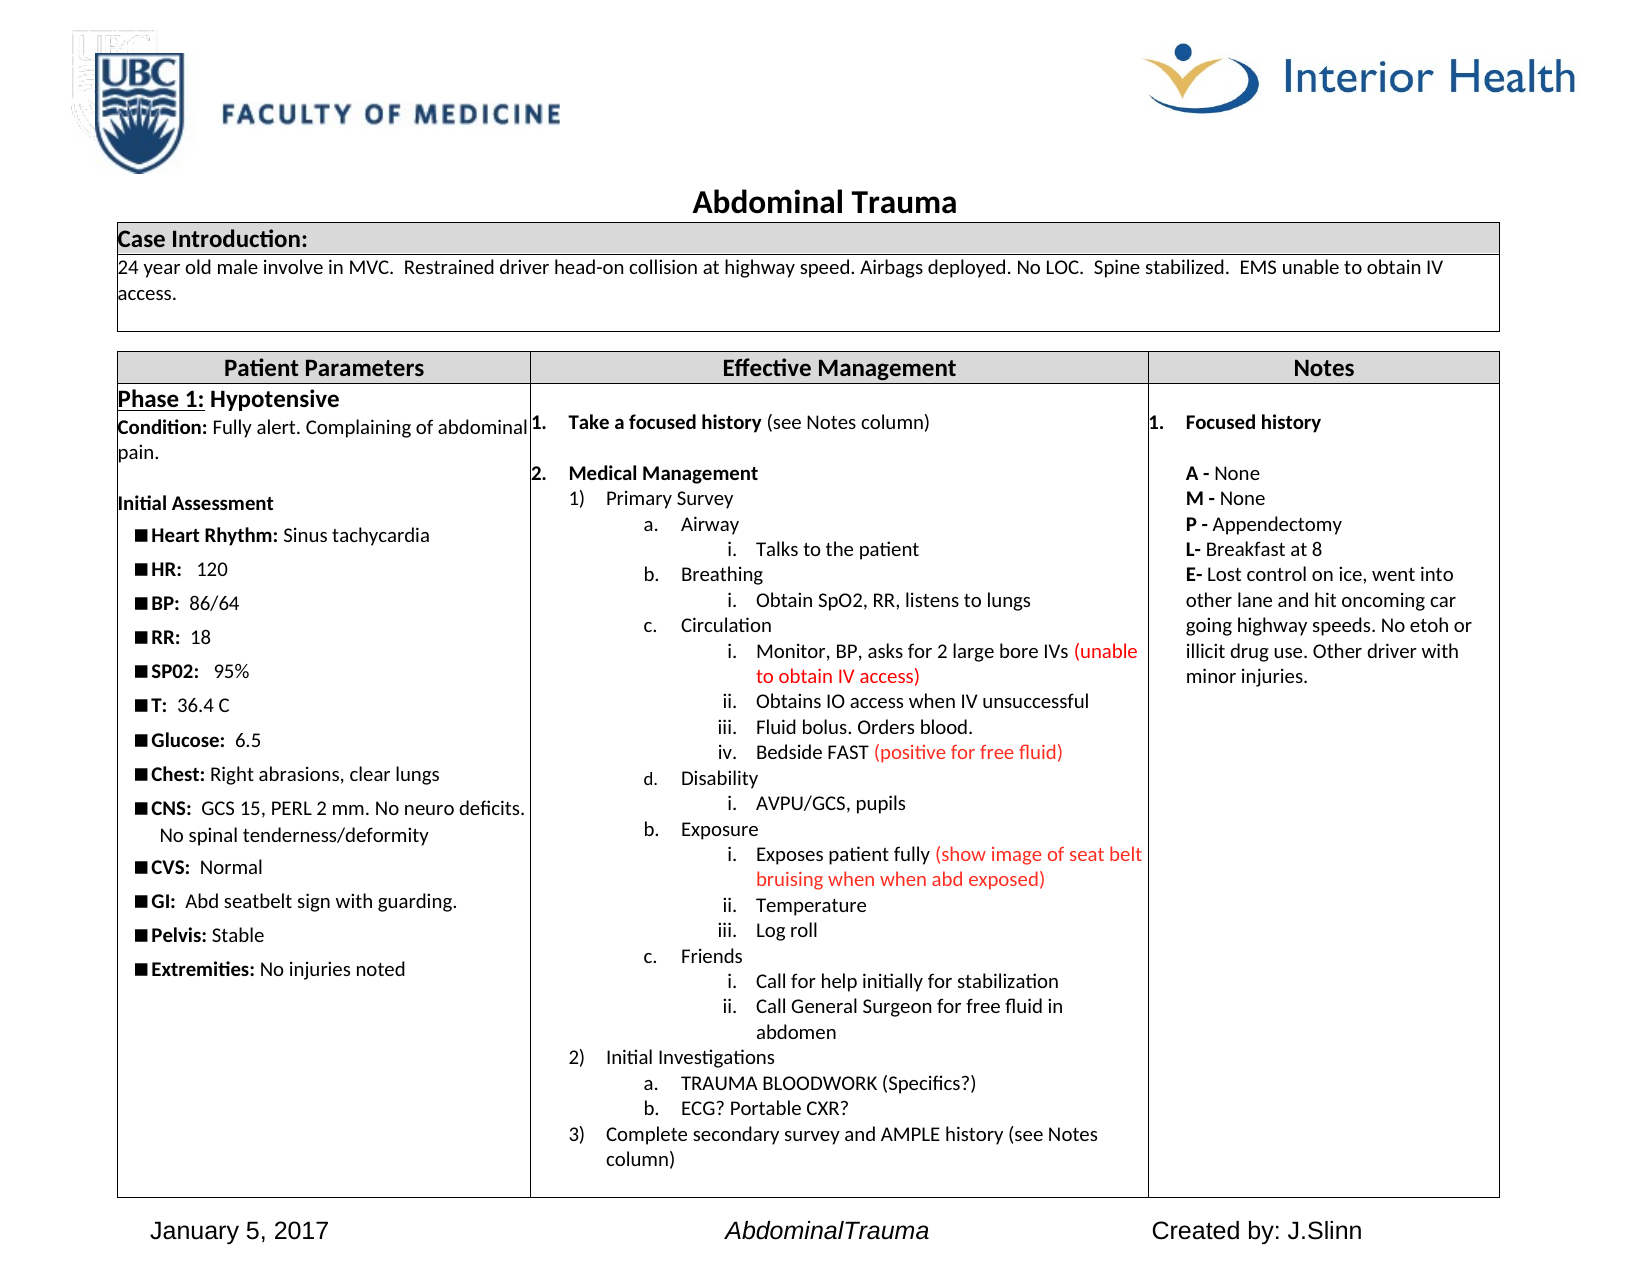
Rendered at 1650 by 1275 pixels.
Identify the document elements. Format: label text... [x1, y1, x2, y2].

table_header Patient Parameters [118, 352, 530, 383]
table_header Effective Management [531, 352, 1148, 383]
table_cell 24 year old male involve in MVC. Restrained driver head-on collision at highway speed. Airbags deployed. No LOC. Spine stabilized. EMS unable to obtain IV access. [118, 255, 1499, 331]
picture [1121, 28, 1594, 128]
table_header Notes [1149, 352, 1499, 383]
picture [70, 28, 560, 174]
table_header Case Introduction: [118, 223, 1499, 253]
